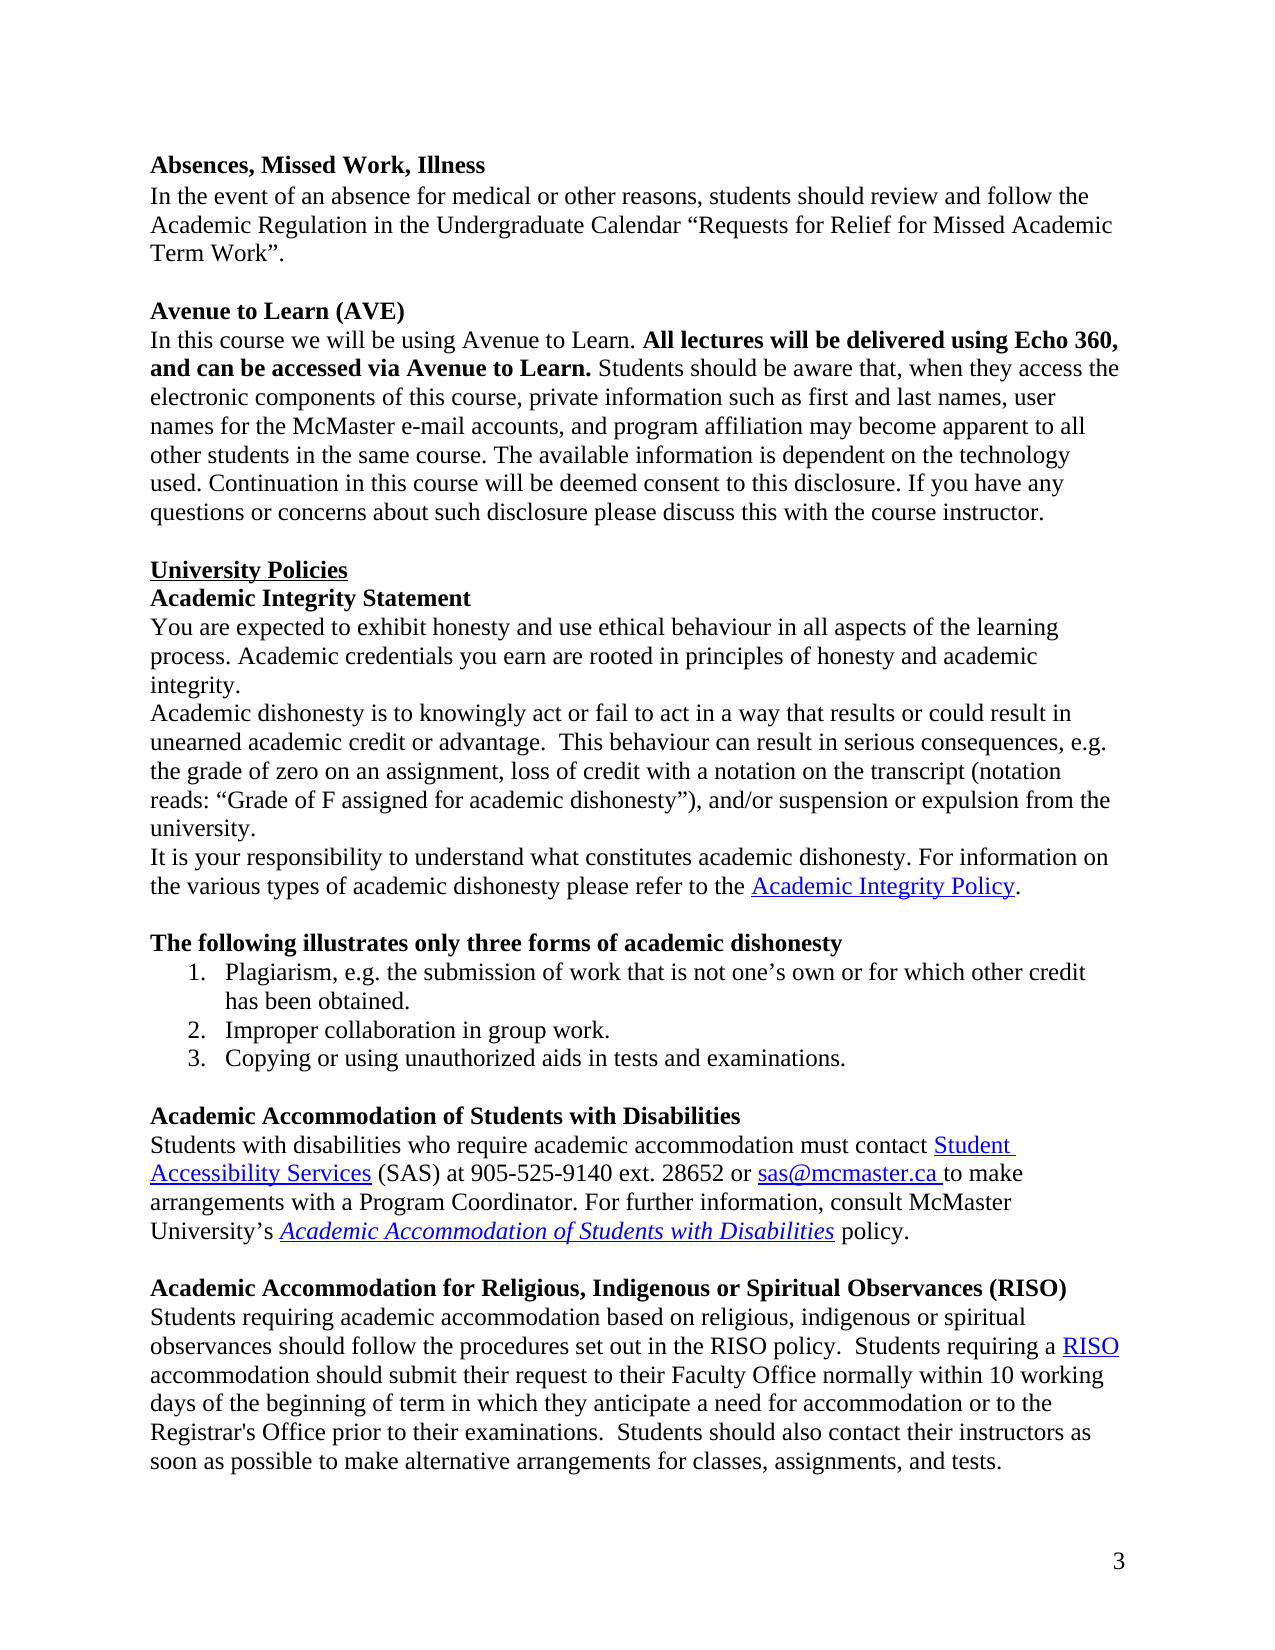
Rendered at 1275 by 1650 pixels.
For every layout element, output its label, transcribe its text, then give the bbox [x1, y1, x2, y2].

text In this course we will be using Avenue to Learn. All lectures will be delivered using Echo 360, and can be accessed via Avenue to Learn. Students should be aware that, when they access the electronic components of this course, private information such as first and last names, user names for the McMaster e-mail accounts, and program affiliation may become apparent to all other students in the same course. The available information is dependent on the technology used. Continuation in this course will be deemed consent to this disclosure. If you have any questions or concerns about such disclosure please discuss this with the course instructor. [150, 325, 1125, 526]
text Students with disabilities who require academic accommodation must contact Student Accessibility Services (SAS) at 905-525-9140 ext. 28652 or sas@mcmaster.ca to make arrangements with a Program Coordinator. For further information, consult McMaster University’s Academic Accommodation of Students with Disabilities policy. [150, 1130, 1125, 1245]
subtitle Absences, Missed Work, Illness [150, 150, 1125, 179]
list Plagiarism, e.g. the submission of work that is not one’s own or for which other credit has been obtained. [187, 957, 1125, 1015]
text Academic dishonesty is to knowingly act or fail to act in a way that results or could result in unearned academic credit or advantage. This behaviour can result in serious consequences, e.g. the grade of zero on an assignment, loss of credit with a notation on the transcript (notation reads: “Grade of F assigned for academic dishonesty”), and/or suspension or expulsion from the university. [150, 698, 1125, 842]
text University Policies [150, 555, 1125, 583]
text You are expected to exhibit honesty and use ethical behaviour in all aspects of the learning process. Academic credentials you earn are rooted in principles of honesty and academic integrity. [150, 612, 1125, 698]
list Improper collaboration in group work. [187, 1015, 1125, 1043]
text The following illustrates only three forms of academic dishonesty [150, 928, 1125, 957]
text It is your responsibility to understand what constitutes academic dishonesty. For information on the various types of academic dishonesty please refer to the Academic Integrity Policy. [150, 842, 1125, 900]
text Avenue to Learn (AVE) [150, 296, 1125, 325]
text In the event of an absence for medical or other reasons, students should review and follow the Academic Regulation in the Undergraduate Calendar “Requests for Relief for Missed Academic Term Work”. [150, 181, 1125, 267]
text Academic Accommodation for Religious, Indigenous or Spiritual Observances (RISO) [150, 1273, 1125, 1302]
text Academic Integrity Statement [150, 583, 1125, 612]
text Academic Accommodation of Students with Disabilities [150, 1101, 1125, 1130]
list Copying or using unauthorized aids in tests and examinations. [187, 1043, 1125, 1072]
text Students requiring academic accommodation based on religious, indigenous or spiritual observances should follow the procedures set out in the RISO policy. Students requiring a RISO accommodation should submit their request to their Faculty Office normally within 10 working days of the beginning of term in which they anticipate a need for accommodation or to the Registrar's Office prior to their examinations. Students should also contact their instructors as soon as possible to make alternative arrangements for classes, assignments, and tests. [150, 1302, 1125, 1475]
